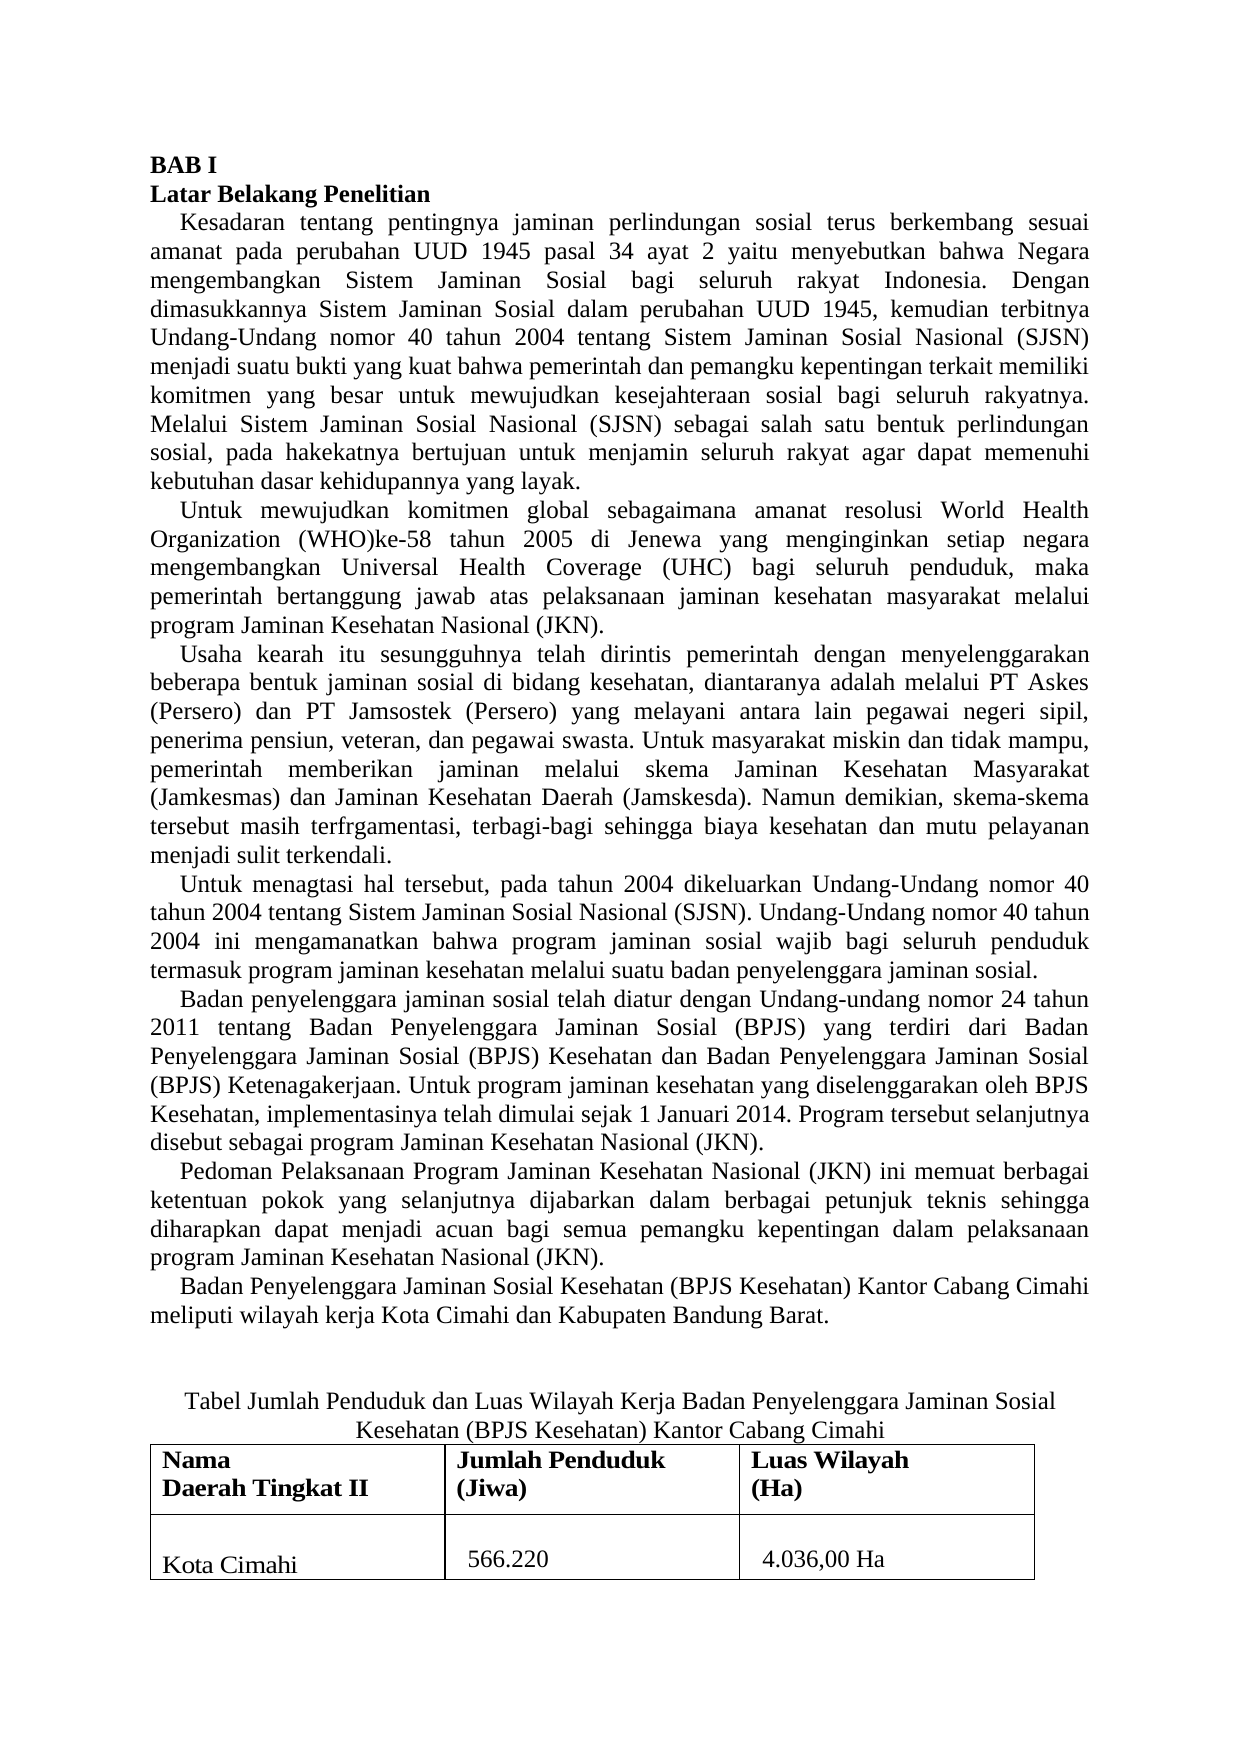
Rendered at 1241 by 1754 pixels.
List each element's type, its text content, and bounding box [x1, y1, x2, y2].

text Pedoman Pelaksanaan Program Jaminan Kesehatan Nasional (JKN) ini memuat berbagai ketentuan pokok yang selanjutnya dijabarkan dalam berbagai petunjuk teknis sehingga diharapkan dapat menjadi acuan bagi semua pemangku kepentingan dalam pelaksanaan program Jaminan Kesehatan Nasional (JKN). [150, 1156, 1090, 1271]
text Usaha kearah itu sesungguhnya telah dirintis pemerintah dengan menyelenggarakan beberapa bentuk jaminan sosial di bidang kesehatan, diantaranya adalah melalui PT Askes (Persero) dan PT Jamsostek (Persero) yang melayani antara lain pegawai negeri sipil, penerima pensiun, veteran, dan pegawai swasta. Untuk masyarakat miskin dan tidak mampu, pemerintah memberikan jaminan melalui skema Jaminan Kesehatan Masyarakat (Jamkesmas) dan Jaminan Kesehatan Daerah (Jamskesda). Namun demikian, skema-skema tersebut masih terfrgamentasi, terbagi-bagi sehingga biaya kesehatan dan mutu pelayanan menjadi sulit terkendali. [150, 639, 1090, 869]
text Untuk mewujudkan komitmen global sebagaimana amanat resolusi World Health Organization (WHO)ke-58 tahun 2005 di Jenewa yang menginginkan setiap negara mengembangkan Universal Health Coverage (UHC) bagi seluruh penduduk, maka pemerintah bertanggung jawab atas pelaksanaan jaminan kesehatan masyarakat melalui program Jaminan Kesehatan Nasional (JKN). [150, 495, 1090, 639]
text BAB I [150, 150, 1090, 179]
text Latar Belakang Penelitian [150, 179, 1090, 207]
table_cell [740, 1515, 1034, 1578]
text Untuk menagtasi hal tersebut, pada tahun 2004 dikeluarkan Undang-Undang nomor 40 tahun 2004 tentang Sistem Jaminan Sosial Nasional (SJSN). Undang-Undang nomor 40 tahun 2004 ini mengamanatkan bahwa program jaminan sosial wajib bagi seluruh penduduk termasuk program jaminan kesehatan melalui suatu badan penyelenggara jaminan sosial. [150, 869, 1090, 984]
text Badan penyelenggara jaminan sosial telah diatur dengan Undang-undang nomor 24 tahun 2011 tentang Badan Penyelenggara Jaminan Sosial (BPJS) yang terdiri dari Badan Penyelenggara Jaminan Sosial (BPJS) Kesehatan dan Badan Penyelenggara Jaminan Sosial (BPJS) Ketenagakerjaan. Untuk program jaminan kesehatan yang diselenggarakan oleh BPJS Kesehatan, implementasinya telah dimulai sejak 1 Januari 2014. Program tersebut selanjutnya disebut sebagai program Jaminan Kesehatan Nasional (JKN). [150, 984, 1090, 1156]
text Tabel Jumlah Penduduk dan Luas Wilayah Kerja Badan Penyelenggara Jaminan Sosial Kesehatan (BPJS Kesehatan) Kantor Cabang Cimahi [150, 1386, 1090, 1444]
table_header Jumlah Penduduk (Jiwa) [446, 1445, 739, 1514]
text Kesadaran tentang pentingnya jaminan perlindungan sosial terus berkembang sesuai amanat pada perubahan UUD 1945 pasal 34 ayat 2 yaitu menyebutkan bahwa Negara mengembangkan Sistem Jaminan Sosial bagi seluruh rakyat Indonesia. Dengan dimasukkannya Sistem Jaminan Sosial dalam perubahan UUD 1945, kemudian terbitnya Undang-Undang nomor 40 tahun 2004 tentang Sistem Jaminan Sosial Nasional (SJSN) menjadi suatu bukti yang kuat bahwa pemerintah dan pemangku kepentingan terkait memiliki komitmen yang besar untuk mewujudkan kesejahteraan sosial bagi seluruh rakyatnya. Melalui Sistem Jaminan Sosial Nasional (SJSN) sebagai salah satu bentuk perlindungan sosial, pada hakekatnya bertujuan untuk menjamin seluruh rakyat agar dapat memenuhi kebutuhan dasar kehidupannya yang layak. [150, 207, 1090, 495]
text Badan Penyelenggara Jaminan Sosial Kesehatan (BPJS Kesehatan) Kantor Cabang Cimahi meliputi wilayah kerja Kota Cimahi dan Kabupaten Bandung Barat. [150, 1271, 1090, 1329]
table_cell [446, 1515, 739, 1578]
table_cell Kota Cimahi [151, 1515, 444, 1578]
table_header Nama Daerah Tingkat II [151, 1445, 444, 1514]
table_header Luas Wilayah (Ha) [740, 1445, 1034, 1514]
